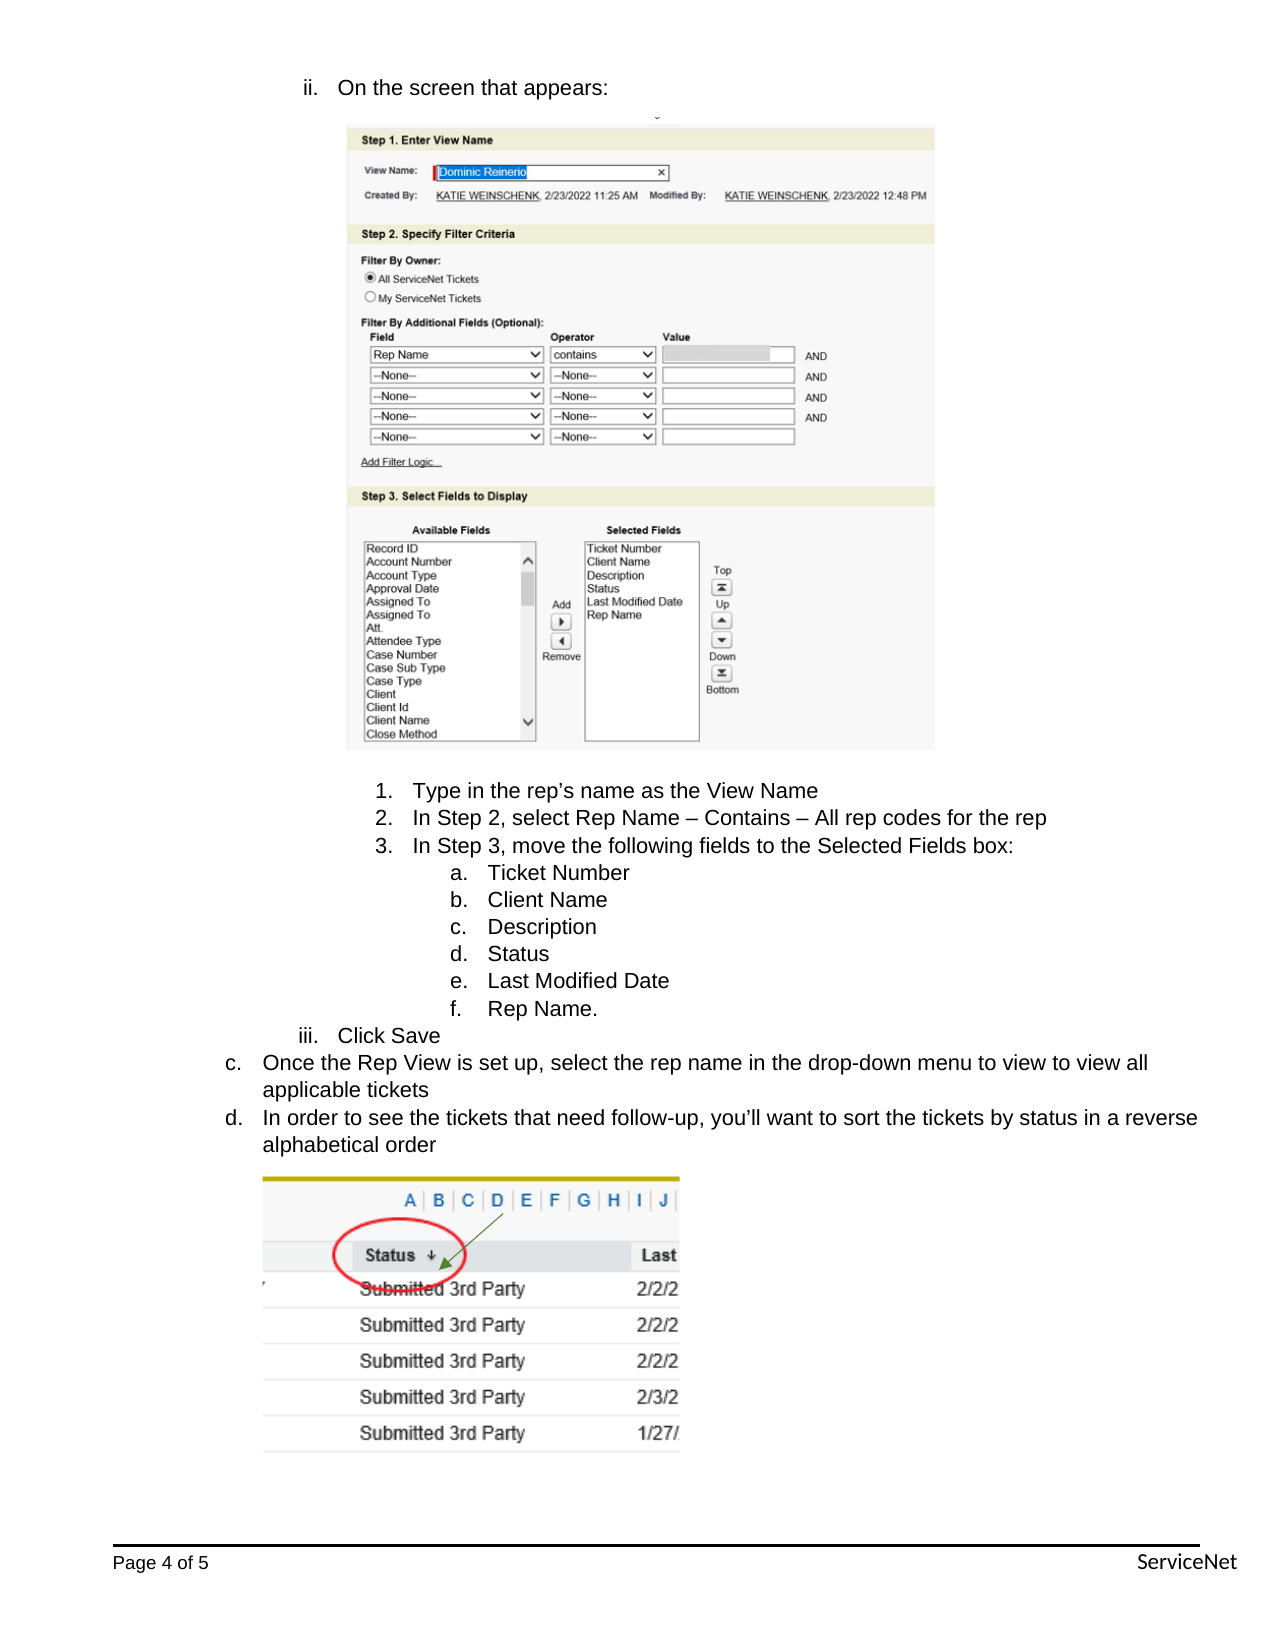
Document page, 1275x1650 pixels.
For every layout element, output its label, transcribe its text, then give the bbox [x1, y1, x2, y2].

list Description [450, 914, 1200, 939]
list Status [450, 941, 1200, 966]
list In Step 2, select Rep Name – Contains – All rep codes for the rep [375, 805, 1200, 831]
list Client Name [450, 887, 1200, 912]
list Ticket Number [450, 860, 1200, 885]
list In order to see the tickets that need follow-up, you’ll want to sort the tickets by status in a reverse alphabetical order [225, 1104, 1200, 1157]
list Click Save [319, 1023, 1200, 1048]
list Once the Rep View is set up, select the rep name in the drop-down menu to view to view all applicable tickets [225, 1050, 1200, 1102]
picture [262, 1174, 680, 1459]
list Type in the rep’s name as the View Name [375, 778, 1200, 803]
picture [337, 117, 945, 761]
list Last Modified Date [450, 968, 1200, 994]
list Rep Name. [450, 996, 1200, 1021]
list In Step 3, move the following fields to the Selected Fields box: [375, 832, 1200, 858]
list On the screen that appears: [319, 75, 1200, 100]
